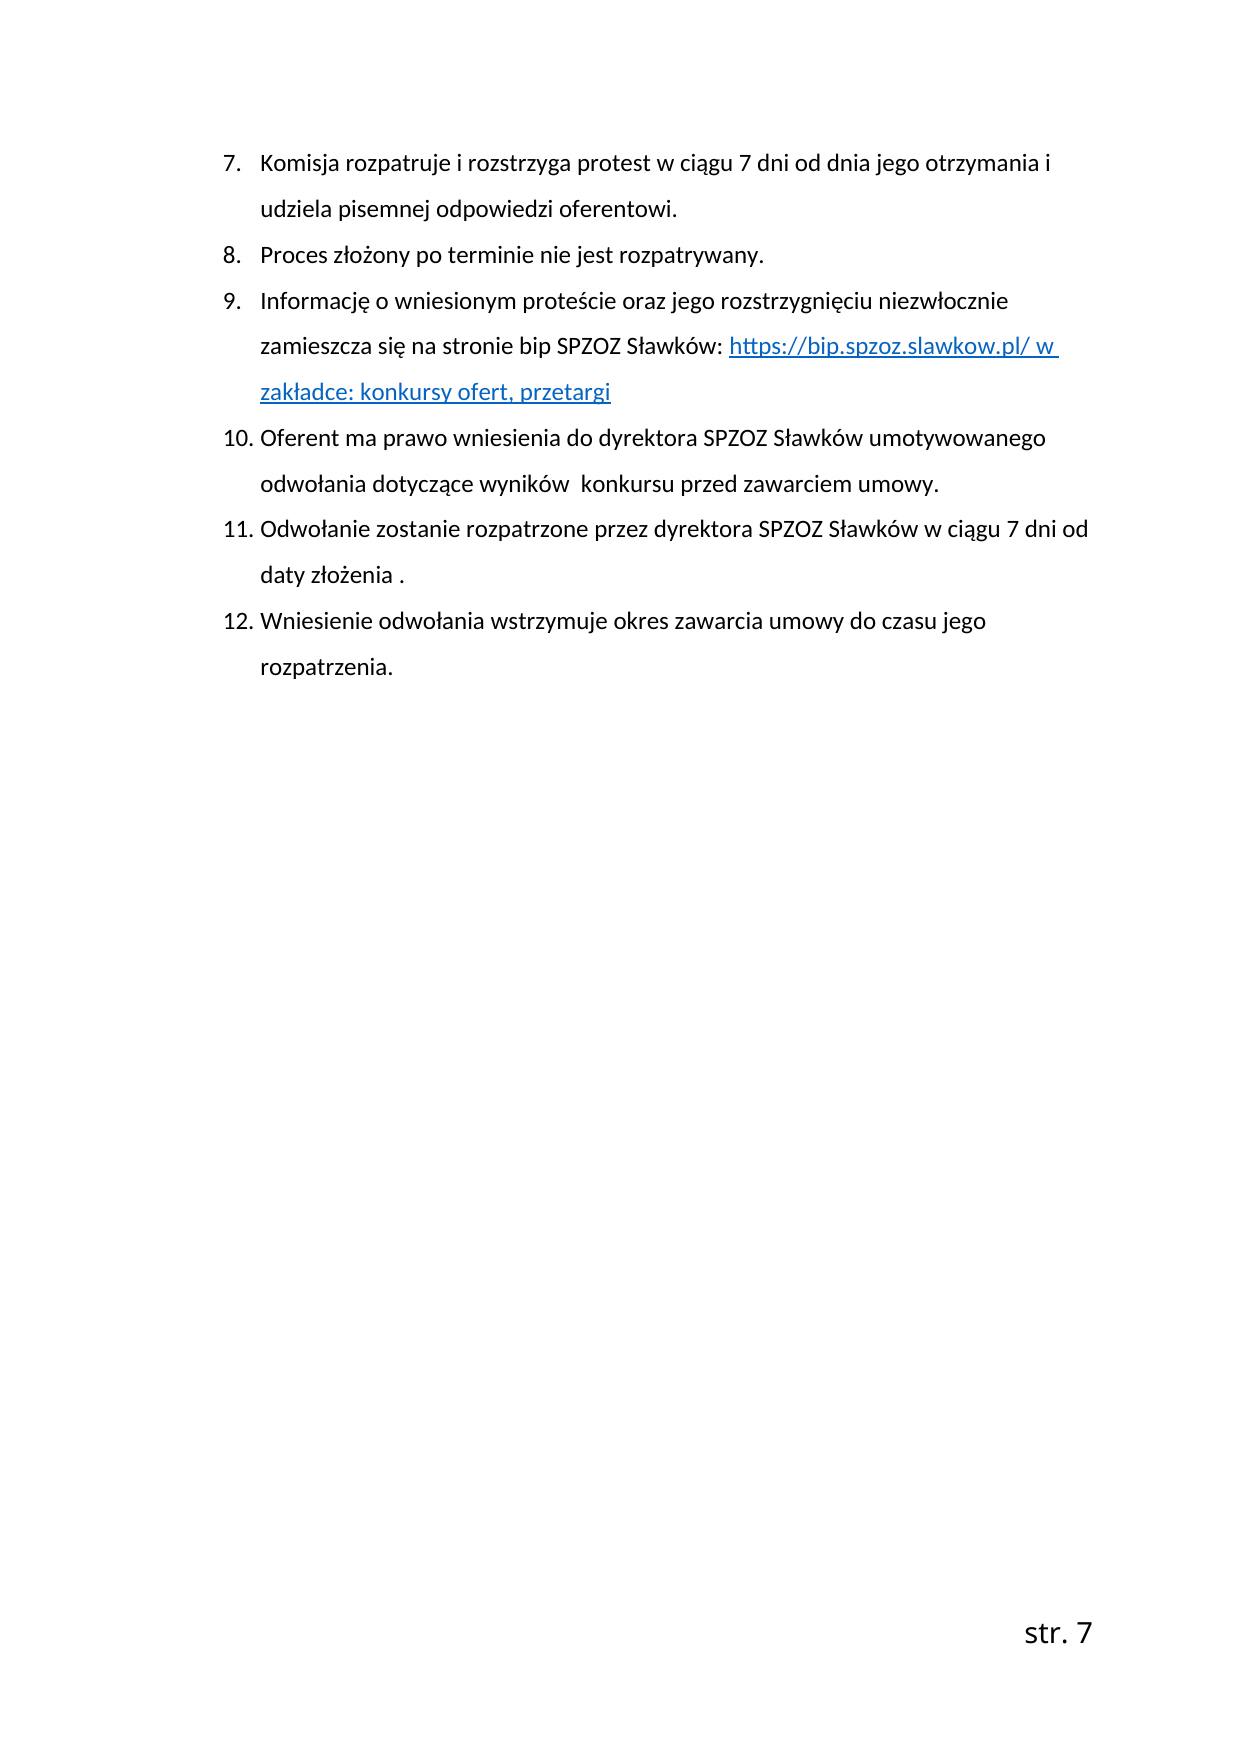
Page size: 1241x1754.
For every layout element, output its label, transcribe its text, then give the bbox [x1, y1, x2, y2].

list Wniesienie odwołania wstrzymuje okres zawarcia umowy do czasu jego rozpatrzenia. [223, 605, 1093, 681]
list Proces złożony po terminie nie jest rozpatrywany. [223, 239, 1093, 269]
list Komisja rozpatruje i rozstrzyga protest w ciągu 7 dni od dnia jego otrzymania i udziela pisemnej odpowiedzi oferentowi. [223, 148, 1093, 224]
list Oferent ma prawo wniesienia do dyrektora SPZOZ Sławków umotywowanego odwołania dotyczące wyników konkursu przed zawarciem umowy. [223, 422, 1093, 498]
list Informację o wniesionym proteście oraz jego rozstrzygnięciu niezwłocznie zamieszcza się na stronie bip SPZOZ Sławków: https://bip.spzoz.slawkow.pl/ w zakładce: konkursy ofert, przetargi [223, 285, 1093, 407]
list Odwołanie zostanie rozpatrzone przez dyrektora SPZOZ Sławków w ciągu 7 dni od daty złożenia . [223, 513, 1093, 590]
